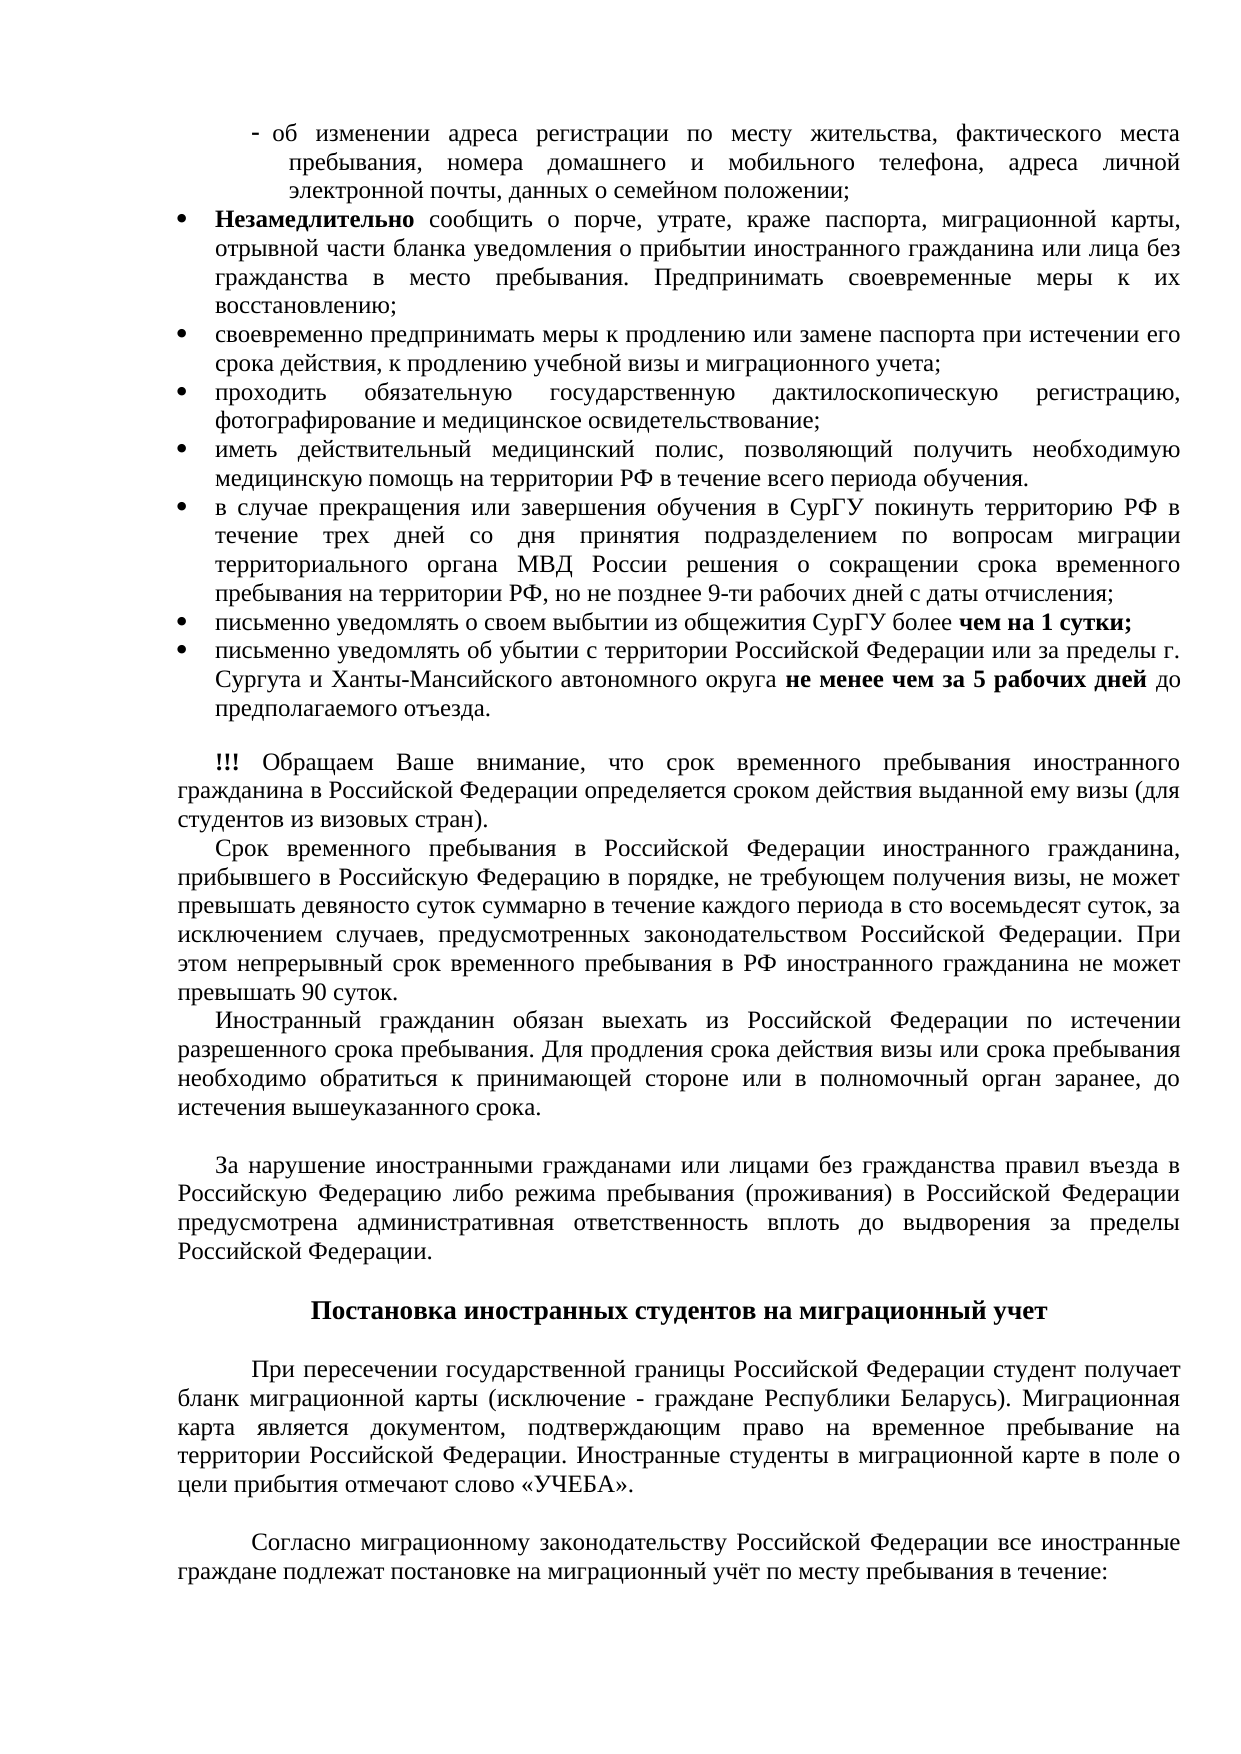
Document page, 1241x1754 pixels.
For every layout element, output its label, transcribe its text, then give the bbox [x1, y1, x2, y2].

text Срок временного пребывания в Российской Федерации иностранного гражданина, прибывшего в Российскую Федерацию в порядке, не требующем получения визы, не может превышать девяносто суток суммарно в течение каждого периода в сто восемьдесят суток, за исключением случаев, предусмотренных законодательством Российской Федерации. При этом непрерывный срок временного пребывания в РФ иностранного гражданина не может превышать 90 суток. [177, 833, 1181, 1006]
list письменно уведомлять об убытии с территории Российской Федерации или за пределы г. Сургута и Ханты-Мансийского автономного округа не менее чем за 5 рабочих дней до предполагаемого отъезда. [177, 636, 1181, 722]
list своевременно предпринимать меры к продлению или замене паспорта при истечении его срока действия, к продлению учебной визы и миграционного учета; [177, 319, 1181, 377]
list проходить обязательную государственную дактилоскопическую регистрацию, фотографирование и медицинское освидетельствование; [177, 377, 1181, 434]
subtitle Постановка иностранных студентов на миграционный учет [177, 1294, 1181, 1325]
list об изменении адреса регистрации по месту жительства, фактического места пребывания, номера домашнего и мобильного телефона, адреса личной электронной почты, данных о семейном положении; [251, 118, 1181, 204]
list Незамедлительно сообщить о порче, утрате, краже паспорта, миграционной карты, отрывной части бланка уведомления о прибытии иностранного гражданина или лица без гражданства в место пребывания. Предпринимать своевременные меры к их восстановлению; [177, 204, 1181, 319]
text За нарушение иностранными гражданами или лицами без гражданства правил въезда в Российскую Федерацию либо режима пребывания (проживания) в Российской Федерации предусмотрена административная ответственность вплоть до выдворения за пределы Российской Федерации. [177, 1150, 1181, 1265]
list в случае прекращения или завершения обучения в СурГУ покинуть территорию РФ в течение трех дней со дня принятия подразделением по вопросам миграции территориального органа МВД России решения о сокращении срока временного пребывания на территории РФ, но не позднее 9-ти рабочих дней с даты отчисления; [177, 492, 1181, 607]
text При пересечении государственной границы Российской Федерации студент получает бланк миграционной карты (исключение - граждане Республики Беларусь). Миграционная карта является документом, подтверждающим право на временное пребывание на территории Российской Федерации. Иностранные студенты в миграционной карте в поле о цели прибытия отмечают слово «УЧЕБА». [177, 1354, 1181, 1498]
text Согласно миграционному законодательству Российской Федерации все иностранные граждане подлежат постановке на миграционный учёт по месту пребывания в течение: [177, 1527, 1181, 1585]
text Иностранный гражданин обязан выехать из Российской Федерации по истечении разрешенного срока пребывания. Для продления срока действия визы или срока пребывания необходимо обратиться к принимающей стороне или в полномочный орган заранее, до истечения вышеуказанного срока. [177, 1006, 1181, 1121]
list письменно уведомлять о своем выбытии из общежития СурГУ более чем на 1 сутки; [177, 607, 1181, 636]
list иметь действительный медицинский полис, позволяющий получить необходимую медицинскую помощь на территории РФ в течение всего периода обучения. [177, 434, 1181, 492]
text !!! Обращаем Ваше внимание, что срок временного пребывания иностранного гражданина в Российской Федерации определяется сроком действия выданной ему визы (для студентов из визовых стран). [177, 747, 1181, 833]
